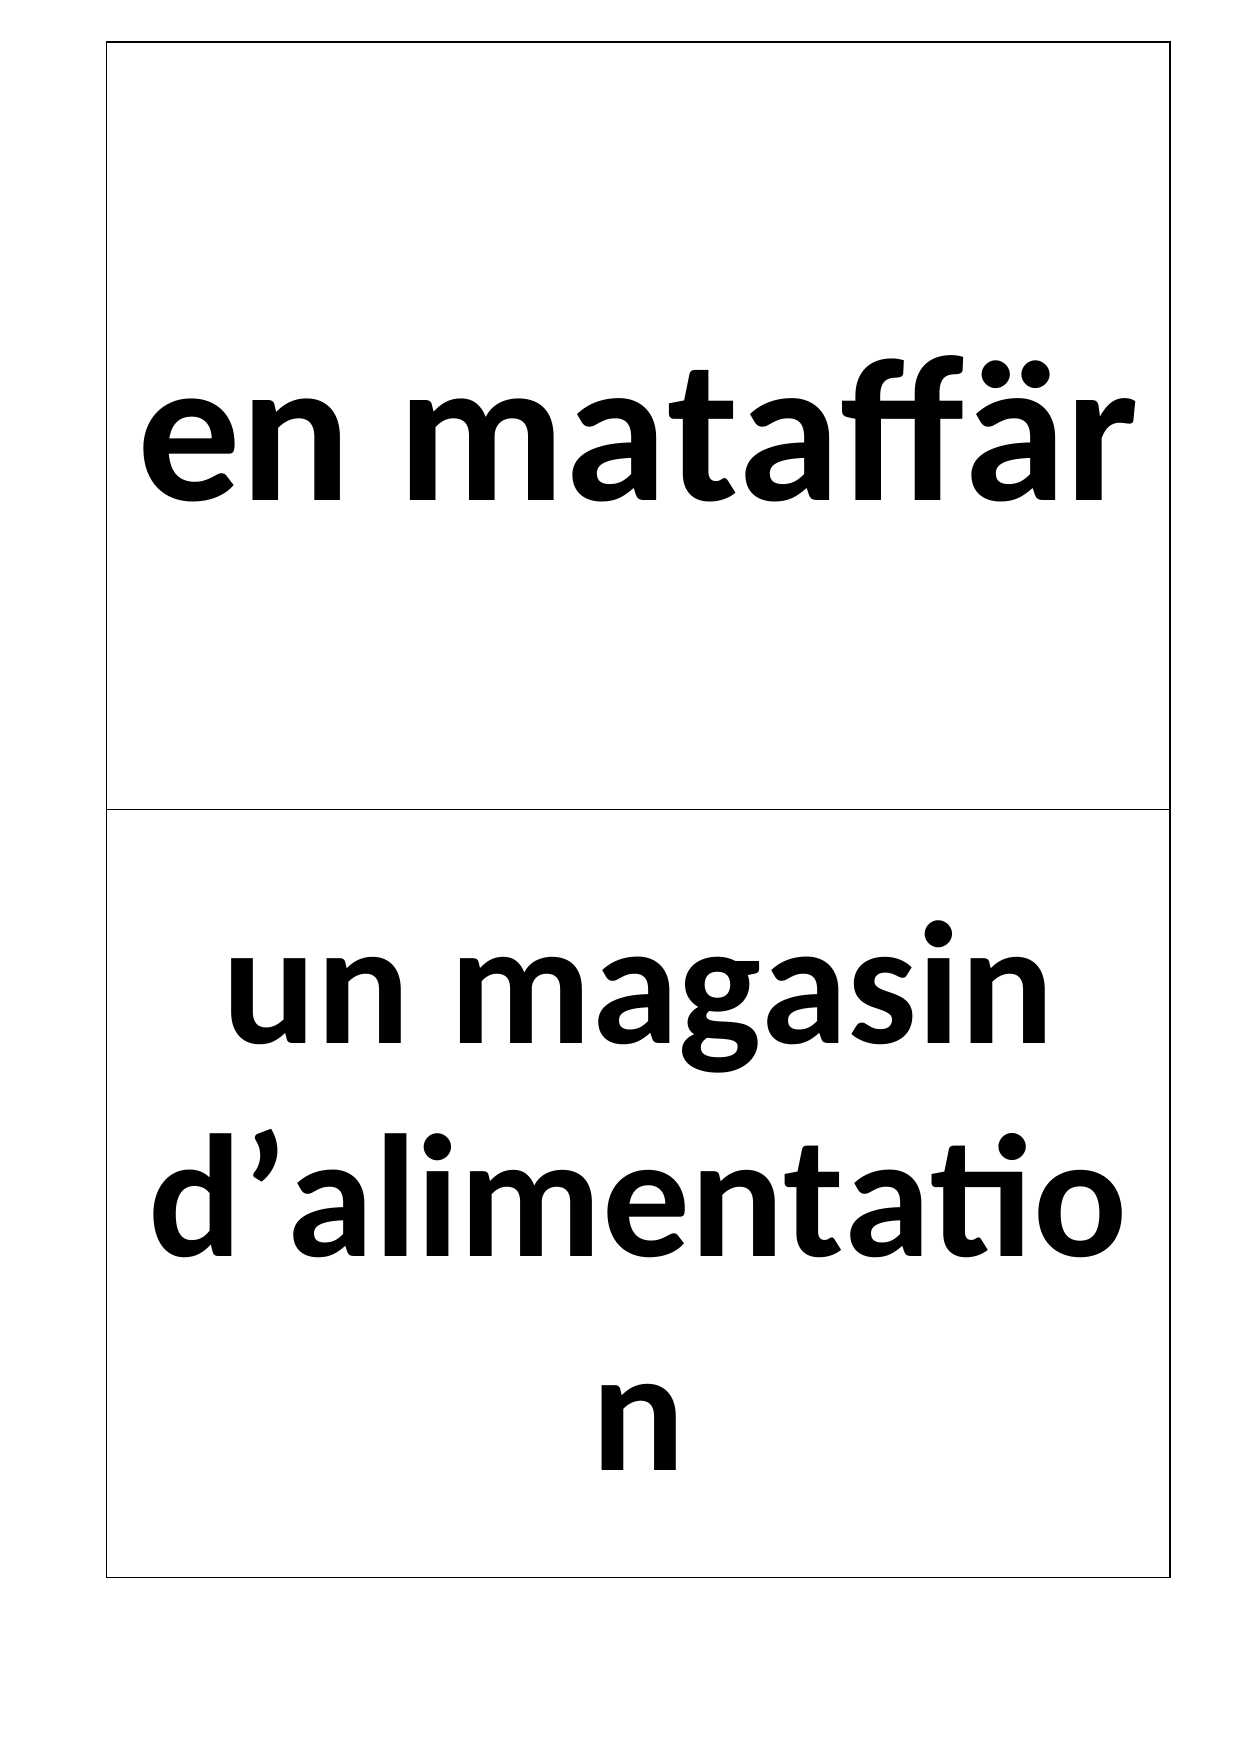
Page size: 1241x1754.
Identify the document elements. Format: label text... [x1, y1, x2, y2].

table_cell un magasin d’alimentation [107, 810, 1169, 1577]
table_cell en mataffär [107, 43, 1169, 809]
